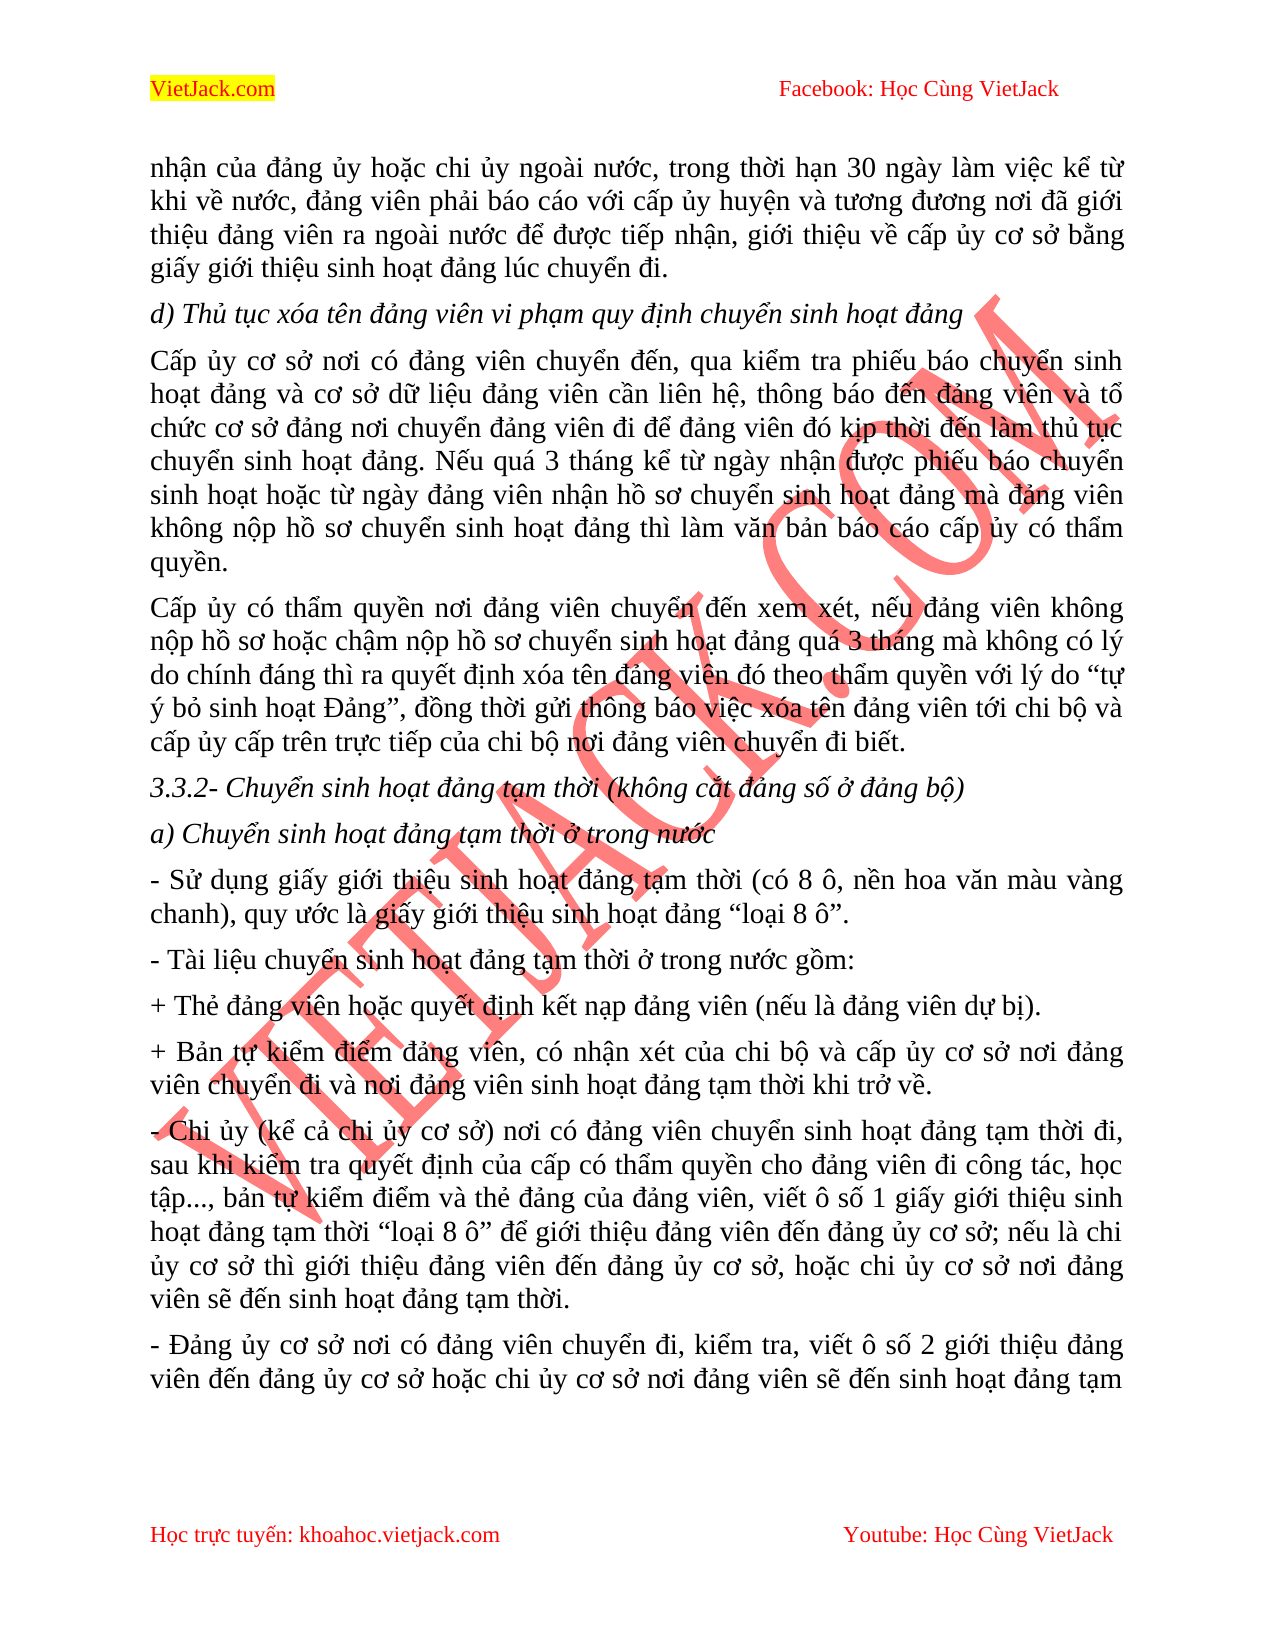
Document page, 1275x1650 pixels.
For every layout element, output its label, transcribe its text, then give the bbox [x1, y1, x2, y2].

text Cấp ủy cơ sở nơi có đảng viên chuyển đến, qua kiểm tra phiếu báo chuyển sinh hoạt đảng và cơ sở dữ liệu đảng viên cần liên hệ, thông báo đến đảng viên và tổ chức cơ sở đảng nơi chuyển đảng viên đi để đảng viên đó kịp thời đến làm thủ tục chuyển sinh hoạt đảng. Nếu quá 3 tháng kể từ ngày nhận được phiếu báo chuyển sinh hoạt hoặc từ ngày đảng viên nhận hồ sơ chuyển sinh hoạt đảng mà đảng viên không nộp hồ sơ chuyển sinh hoạt đảng thì làm văn bản báo cáo cấp ủy có thẩm quyền. [150, 343, 1125, 577]
text Cấp ủy có thẩm quyền nơi đảng viên chuyển đến xem xét, nếu đảng viên không nộp hồ sơ hoặc chậm nộp hồ sơ chuyển sinh hoạt đảng quá 3 tháng mà không có lý do chính đáng thì ra quyết định xóa tên đảng viên đó theo thẩm quyền với lý do “tự ý bỏ sinh hoạt Đảng”, đồng thời gửi thông báo việc xóa tên đảng viên tới chi bộ và cấp ủy cấp trên trực tiếp của chi bộ nơi đảng viên chuyển đi biết. [150, 590, 1125, 758]
text 3.3.2- Chuyển sinh hoạt đảng tạm thời (không cắt đảng số ở đảng bộ) [150, 770, 1125, 804]
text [150, 150, 1125, 284]
text a) Chuyển sinh hoạt đảng tạm thời ở trong nước [150, 816, 1125, 850]
text + Thẻ đảng viên hoặc quyết định kết nạp đảng viên (nếu là đảng viên dự bị). [150, 988, 1125, 1021]
text d) Thủ tục xóa tên đảng viên vi phạm quy định chuyển sinh hoạt đảng [150, 297, 1125, 330]
text - Chi ủy (kể cả chi ủy cơ sở) nơi có đảng viên chuyển sinh hoạt đảng tạm thời đi, sau khi kiểm tra quyết định của cấp có thẩm quyền cho đảng viên đi công tác, học tập..., bản tự kiểm điểm và thẻ đảng của đảng viên, viết ô số 1 giấy giới thiệu sinh hoạt đảng tạm thời “loại 8 ô” để giới thiệu đảng viên đến đảng ủy cơ sở; nếu là chi ủy cơ sở thì giới thiệu đảng viên đến đảng ủy cơ sở, hoặc chi ủy cơ sở nơi đảng viên sẽ đến sinh hoạt đảng tạm thời. [150, 1113, 1125, 1315]
text + Bản tự kiểm điểm đảng viên, có nhận xét của chi bộ và cấp ủy cơ sở nơi đảng viên chuyển đi và nơi đảng viên sinh hoạt đảng tạm thời khi trở về. [150, 1034, 1125, 1101]
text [150, 1327, 1125, 1394]
text - Sử dụng giấy giới thiệu sinh hoạt đảng tạm thời (có 8 ô, nền hoa văn màu vàng chanh), quy ước là giấy giới thiệu sinh hoạt đảng “loại 8 ô”. [150, 862, 1125, 929]
text - Tài liệu chuyển sinh hoạt đảng tạm thời ở trong nước gồm: [150, 942, 1125, 975]
